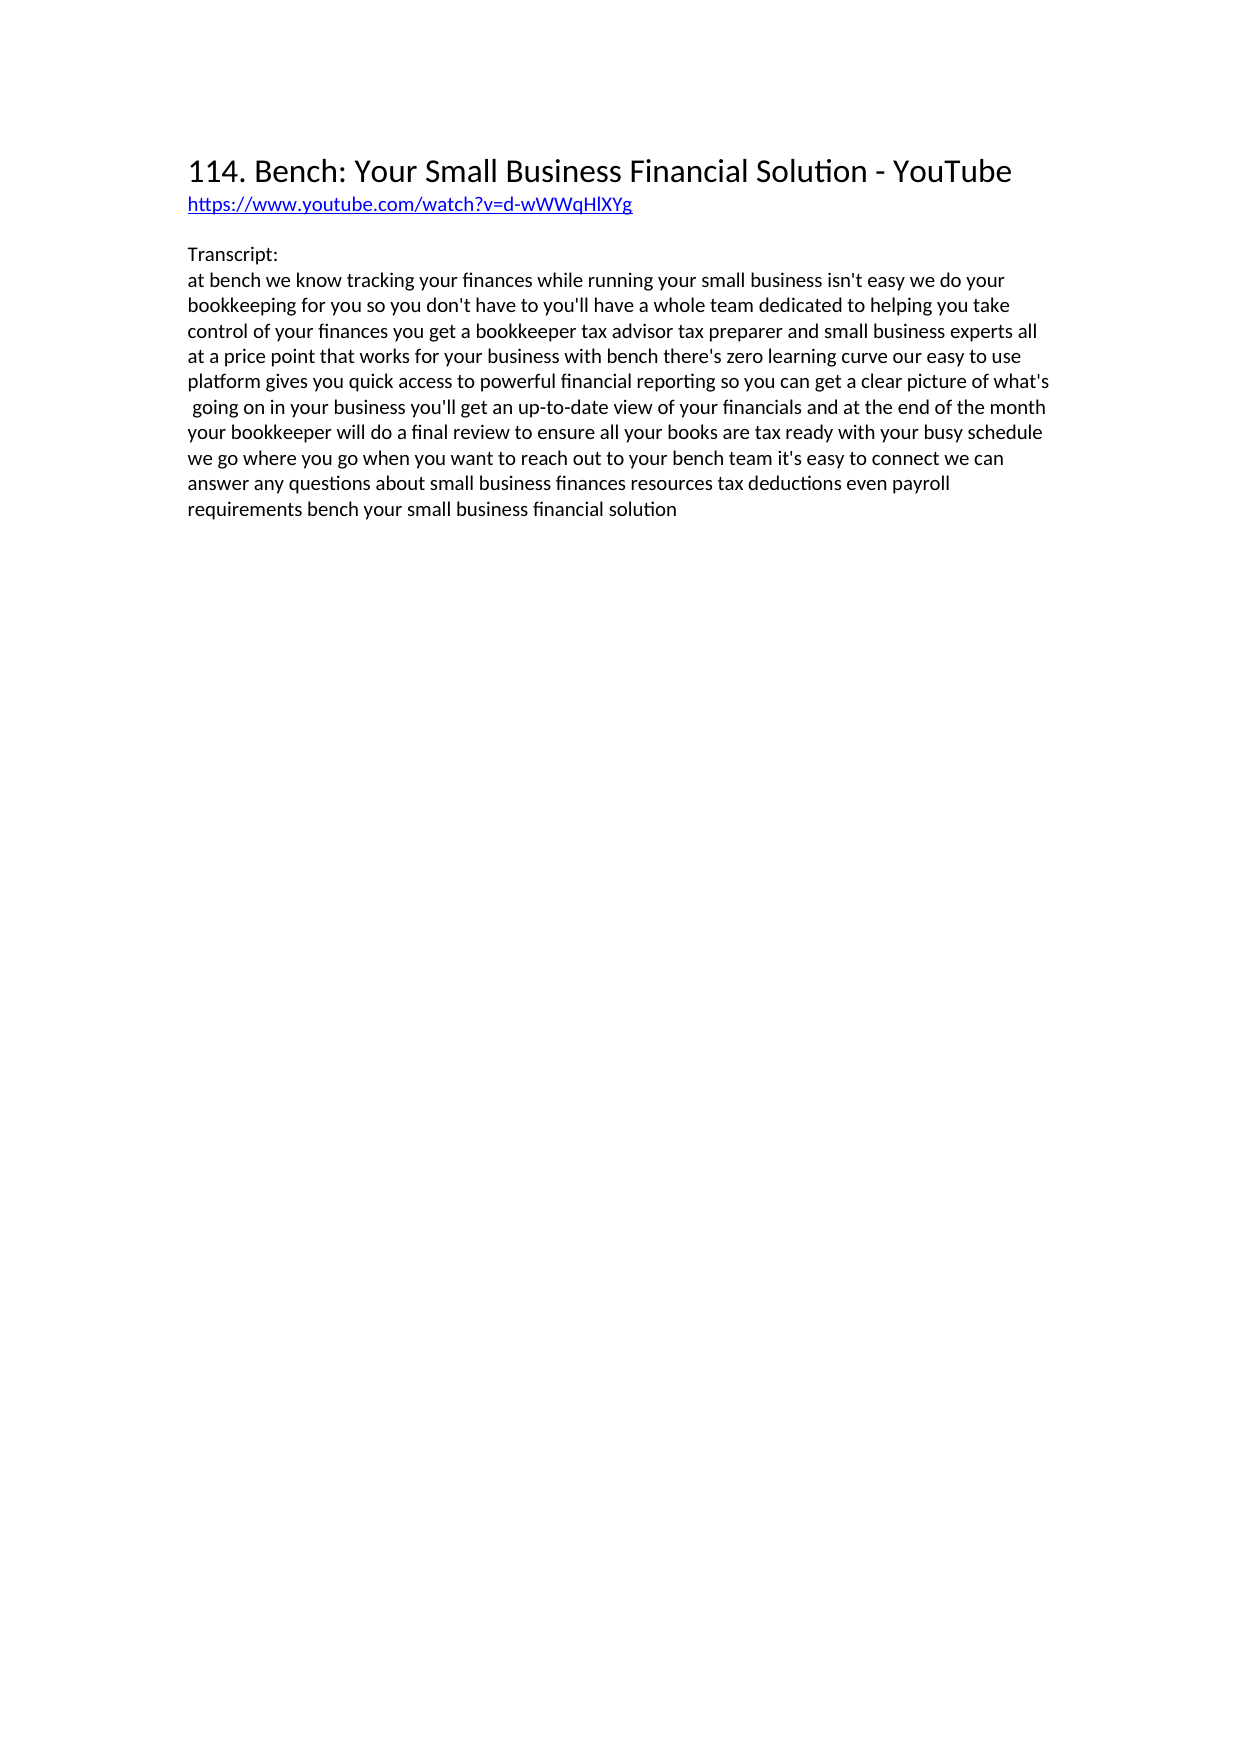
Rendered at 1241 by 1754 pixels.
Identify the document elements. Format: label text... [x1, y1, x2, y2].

text https://www.youtube.com/watch?v=d-wWWqHlXYg [187, 191, 1053, 216]
list Bench: Your Small Business Financial Solution - YouTube [187, 150, 1053, 191]
text at bench we know tracking your finances while running your small business isn't easy we do your bookkeeping for you so you don't have to you'll have a whole team dedicated to helping you take control of your finances you get a bookkeeper tax advisor tax preparer and small business experts all at a price point that works for your business with bench there's zero learning curve our easy to use platform gives you quick access to powerful financial reporting so you can get a clear picture of what's [187, 267, 1053, 394]
text Transcript: [187, 242, 1053, 267]
text going on in your business you'll get an up-to-date view of your financials and at the end of the month your bookkeeper will do a final review to ensure all your books are tax ready with your busy schedule we go where you go when you want to reach out to your bench team it's easy to connect we can answer any questions about small business finances resources tax deductions even payroll requirements bench your small business financial solution [187, 394, 1053, 521]
